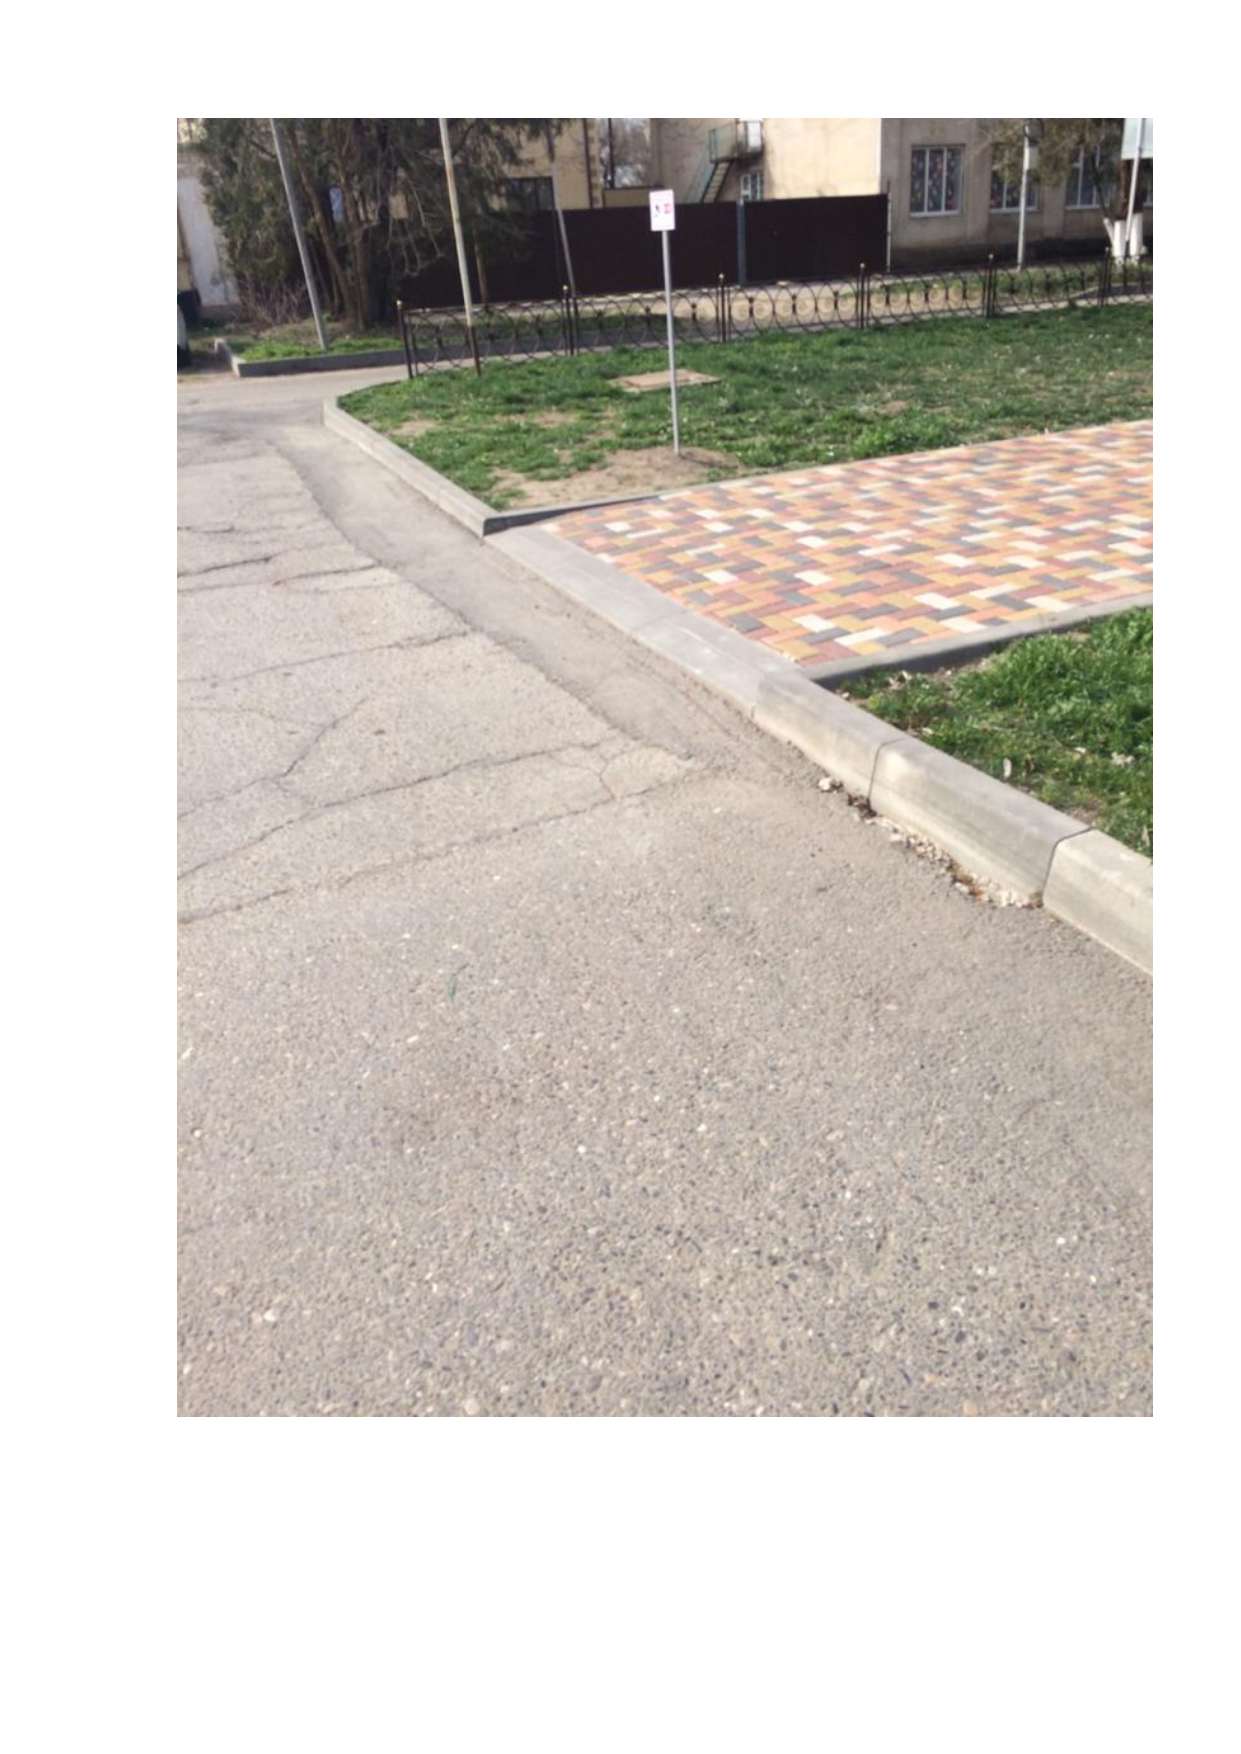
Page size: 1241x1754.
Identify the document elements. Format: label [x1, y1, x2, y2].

picture [177, 118, 1153, 1417]
